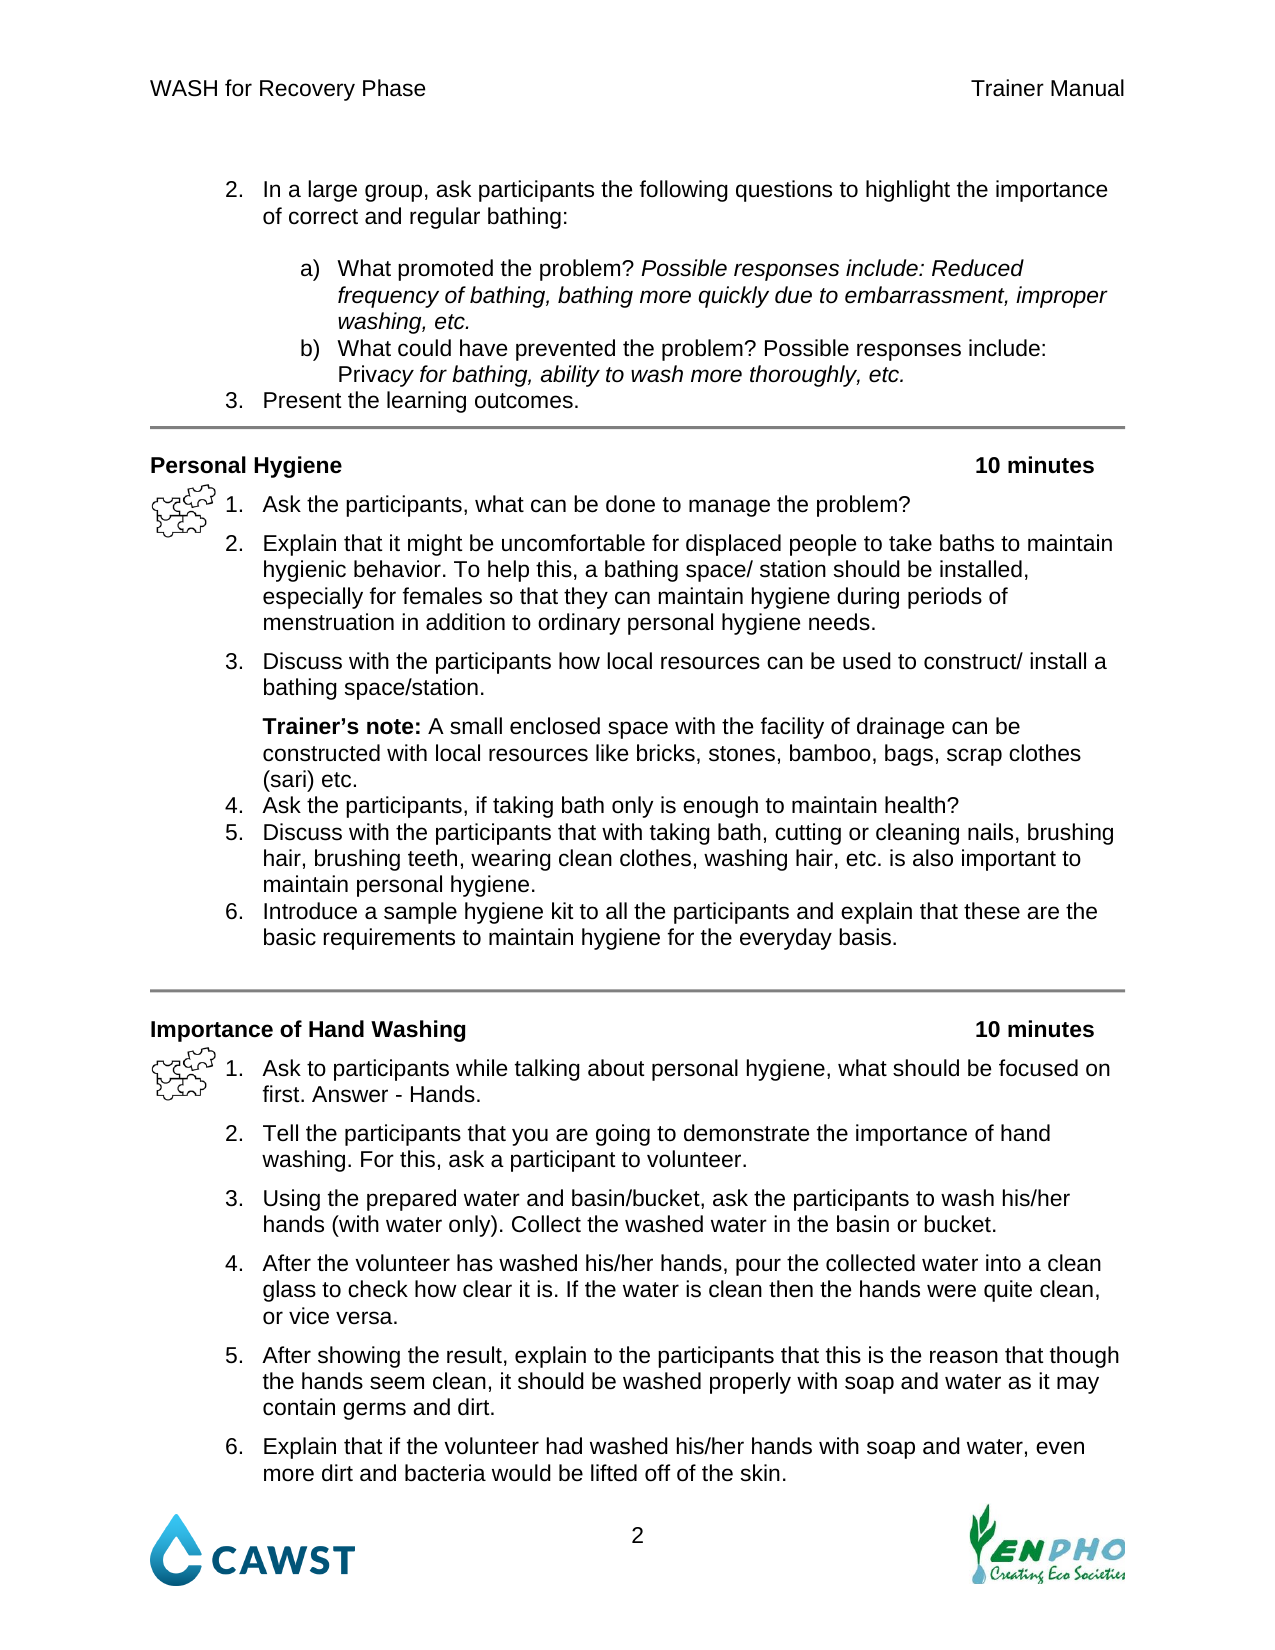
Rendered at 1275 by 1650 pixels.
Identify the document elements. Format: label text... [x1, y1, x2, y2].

list What could have prevented the problem? Possible responses include: Privacy for bathing, ability to wash more thoroughly, etc. [300, 334, 1125, 387]
list After the volunteer has washed his/her hands, pour the collected water into a clean glass to check how clear it is. If the water is clean then the hands were quite clean, or vice versa. [225, 1250, 1125, 1329]
picture [968, 1503, 1125, 1584]
list After showing the result, explain to the participants that this is the reason that though the hands seem clean, it should be washed properly with soap and water as it may contain germs and dirt. [225, 1342, 1125, 1421]
picture [146, 476, 220, 541]
list Discuss with the participants that with taking bath, cutting or cleaning nails, brushing hair, brushing teeth, wearing clean clothes, washing hair, etc. is also important to maintain personal hygiene. [225, 819, 1125, 898]
list Present the learning outcomes. [225, 387, 1125, 413]
list Introduce a sample hygiene kit to all the participants and explain that these are the basic requirements to maintain hygiene for the everyday basis. [225, 898, 1125, 950]
text Importance of Hand Washing 10 minutes [150, 993, 1125, 1042]
picture [150, 1514, 355, 1586]
list Explain that if the volunteer had washed his/her hands with soap and water, even more dirt and bacteria would be lifted off of the skin. [225, 1433, 1125, 1486]
text Personal Hygiene 10 minutes [150, 430, 1125, 479]
list What promoted the problem? Possible responses include: Reduced frequency of bathing, bathing more quickly due to embarrassment, improper washing, etc. [300, 255, 1125, 334]
list Ask the participants, what can be done to manage the problem? [225, 491, 1125, 518]
list Explain that it might be uncomfortable for displaced people to take baths to maintain hygienic behavior. To help this, a bathing space/ station should be installed, especially for females so that they can maintain hygiene during periods of menstruation in addition to ordinary personal hygiene needs. [225, 530, 1125, 636]
list In a large group, ask participants the following questions to highlight the importance of correct and regular bathing: [225, 176, 1125, 229]
list Discuss with the participants how local resources can be used to construct/ install a bathing space/station. [225, 648, 1125, 701]
list Ask to participants while talking about personal hygiene, what should be focused on first. Answer - Hands. [225, 1054, 1125, 1107]
list Using the prepared water and basin/bucket, ask the participants to wash his/her hands (with water only). Collect the washed water in the basin or bucket. [225, 1185, 1125, 1238]
picture [146, 1039, 220, 1104]
list Trainer’s note: A small enclosed space with the facility of drainage can be constructed with local resources like bricks, stones, bamboo, bags, scrap clothes (sari) etc. [262, 713, 1125, 792]
list Ask the participants, if taking bath only is enough to maintain health? [225, 792, 1125, 819]
list Tell the participants that you are going to demonstrate the importance of hand washing. For this, ask a participant to volunteer. [225, 1120, 1125, 1172]
